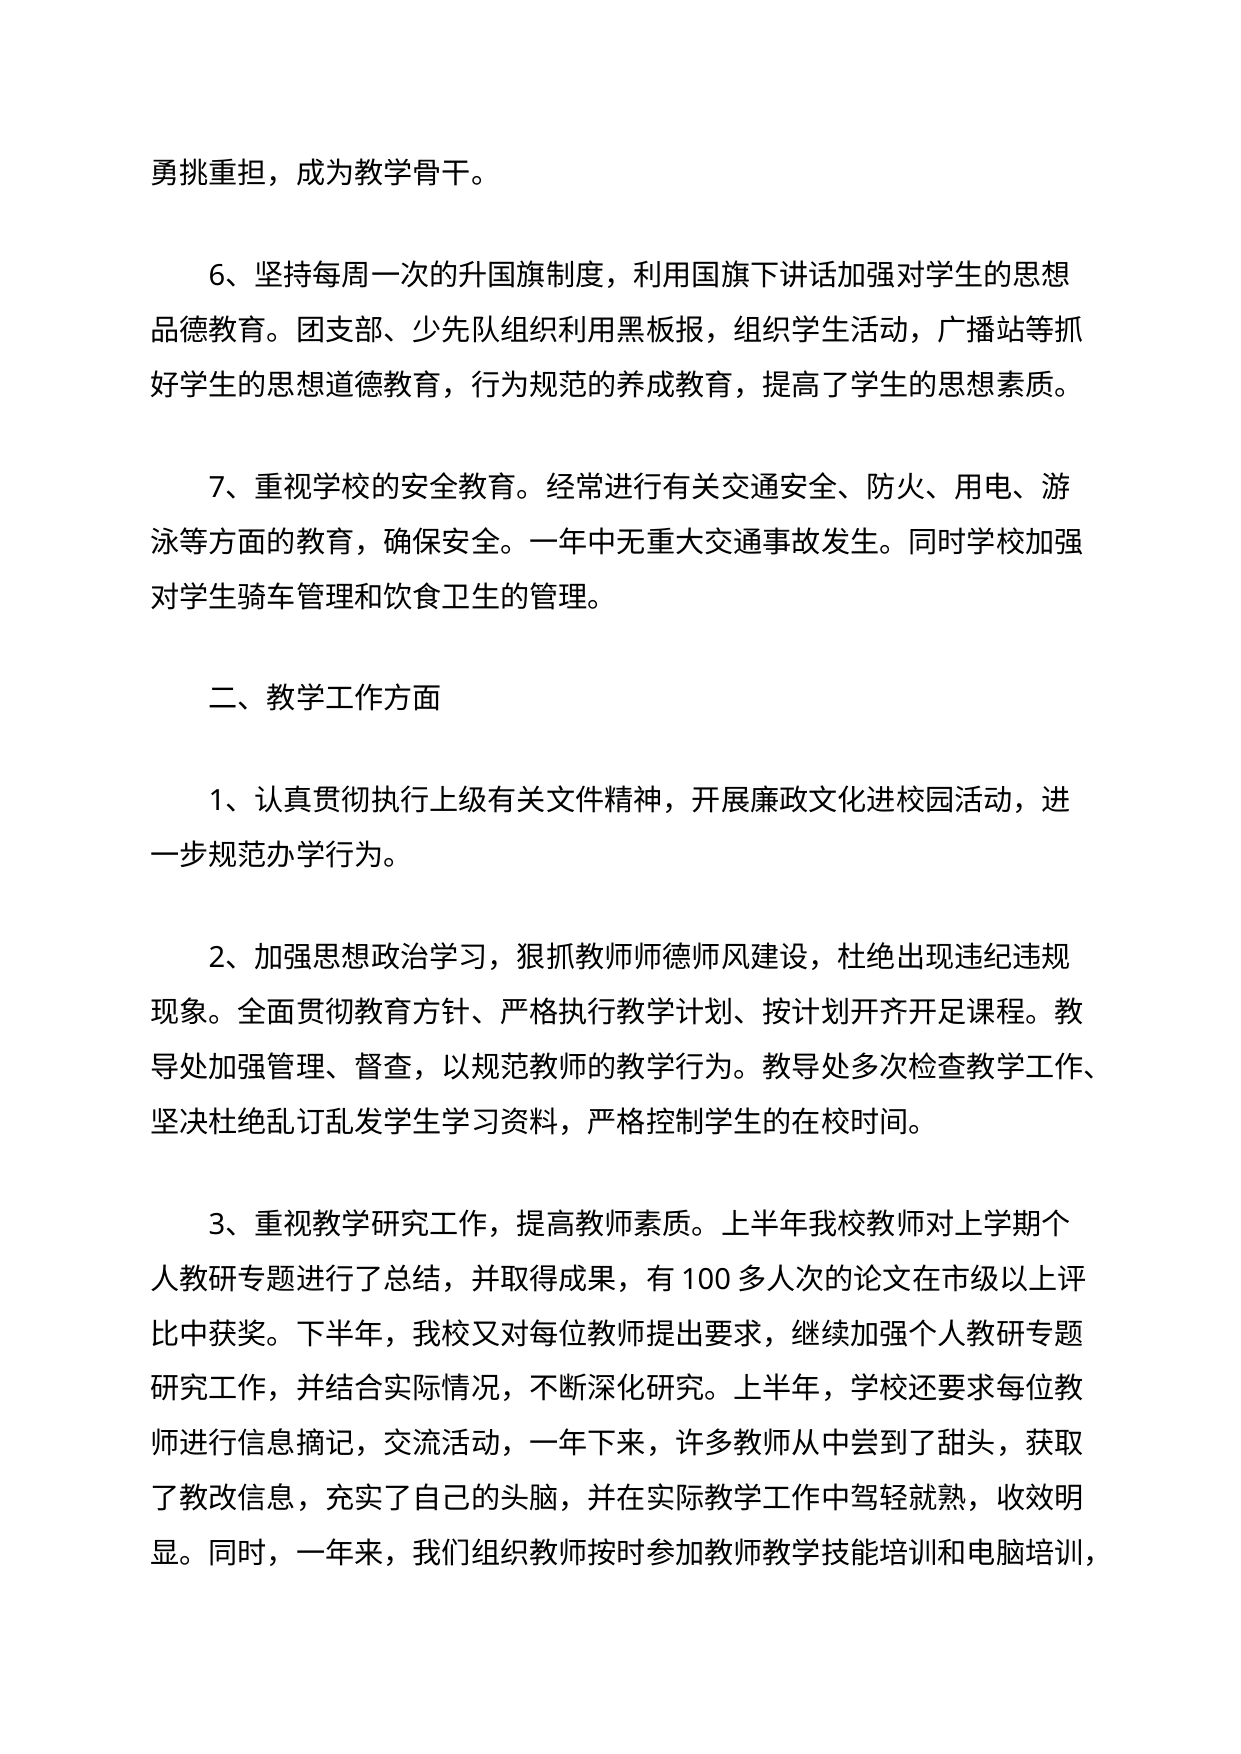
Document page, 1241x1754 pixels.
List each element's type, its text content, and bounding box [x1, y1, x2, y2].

text 二、教学工作方面 [150, 675, 1090, 717]
text 7、重视学校的安全教育。经常进行有关交通安全、防火、用电、游泳等方面的教育，确保安全。一年中无重大交通事故发生。同时学校加强对学生骑车管理和饮食卫生的管理。 [150, 463, 1090, 616]
text 6、坚持每周一次的升国旗制度，利用国旗下讲话加强对学生的思想品德教育。团支部、少先队组织利用黑板报，组织学生活动，广播站等抓好学生的思想道德教育，行为规范的养成教育，提高了学生的思想素质。 [150, 252, 1090, 404]
text 1、认真贯彻执行上级有关文件精神，开展廉政文化进校园活动，进一步规范办学行为。 [150, 777, 1090, 874]
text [150, 150, 1090, 192]
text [150, 1200, 1090, 1572]
text 2、加强思想政治学习，狠抓教师师德师风建设，杜绝出现违纪违规现象。全面贯彻教育方针、严格执行教学计划、按计划开齐开足课程。教导处加强管理、督查，以规范教师的教学行为。教导处多次检查教学工作、坚决杜绝乱订乱发学生学习资料，严格控制学生的在校时间。 [150, 934, 1090, 1141]
